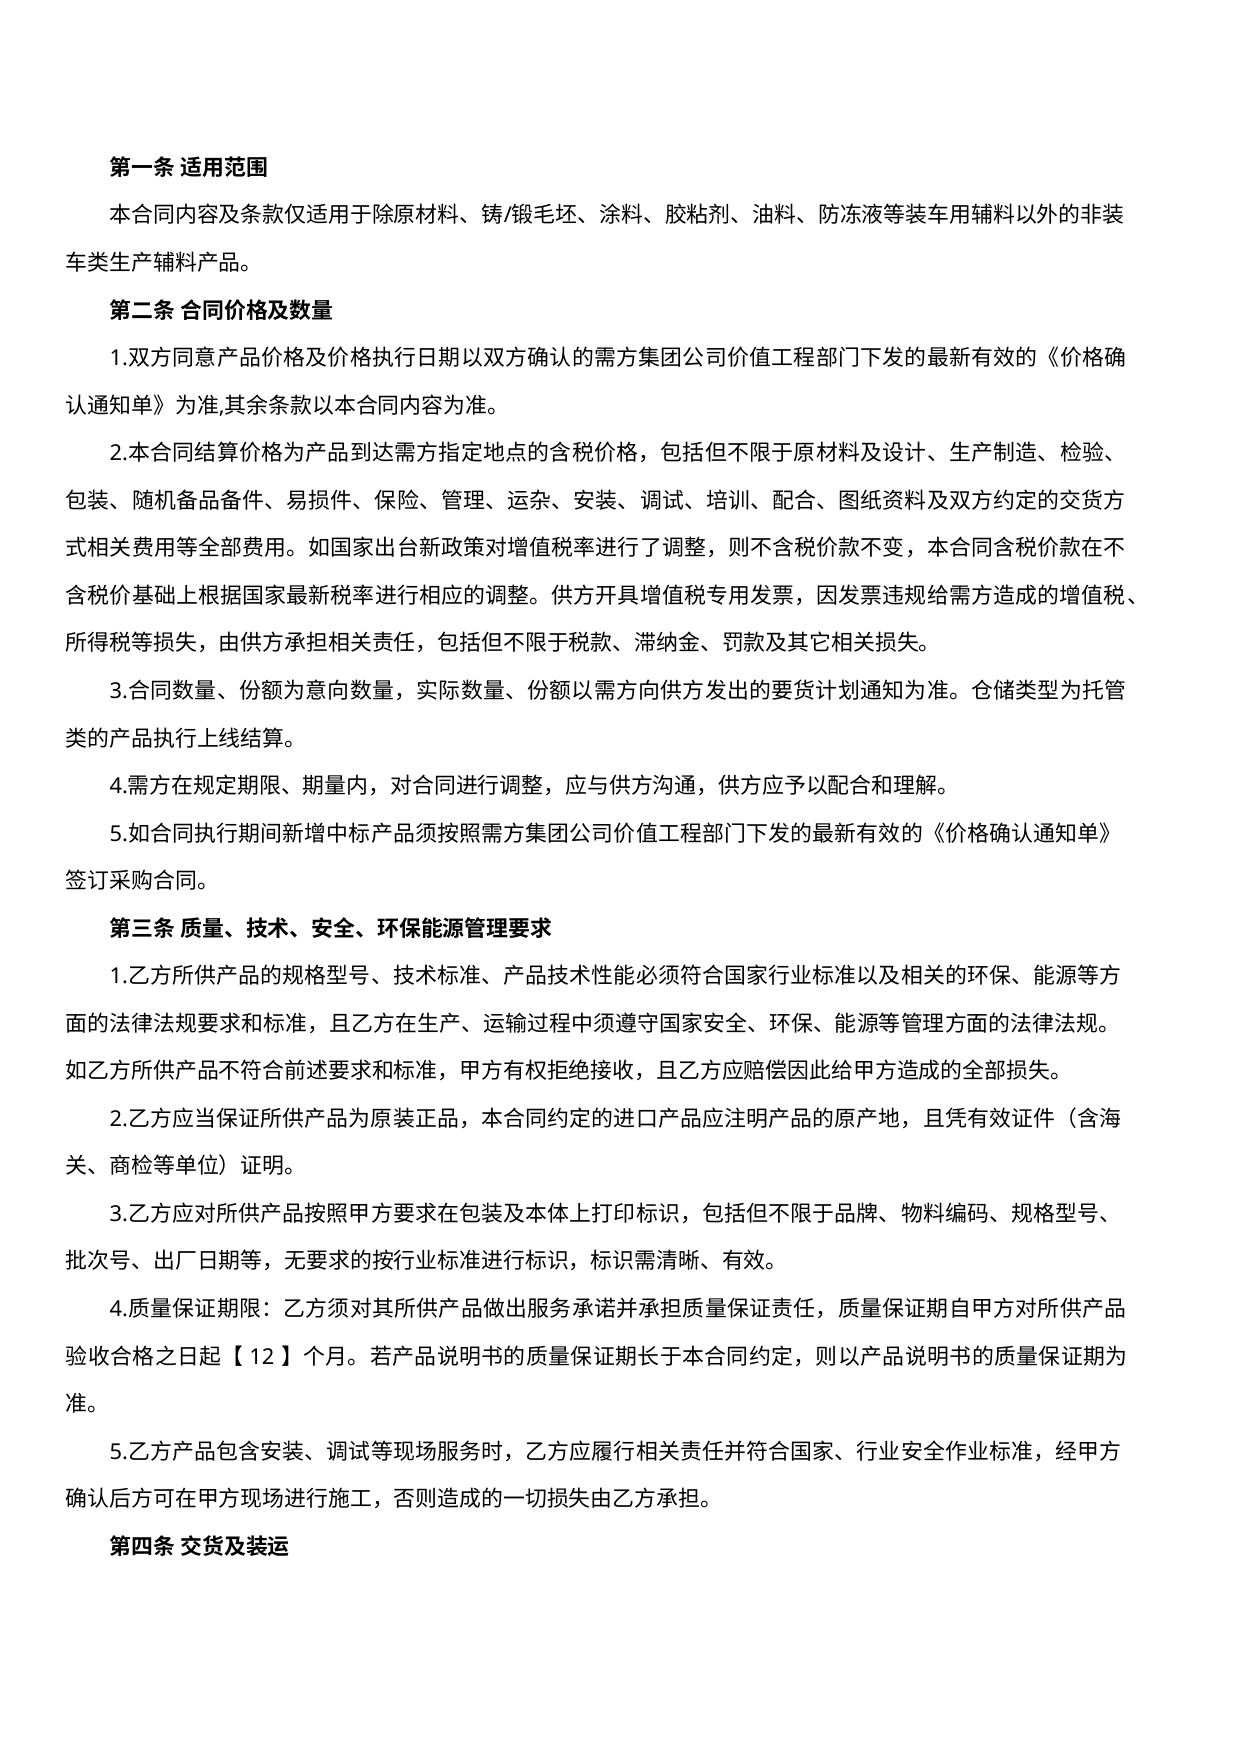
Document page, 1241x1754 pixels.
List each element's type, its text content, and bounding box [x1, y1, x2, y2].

text 5.如合同执行期间新增中标产品须按照需方集团公司价值工程部门下发的最新有效的《价格确认通知单》签订采购合同。 [66, 816, 1125, 895]
text 第四条 交货及装运 [66, 1529, 1125, 1561]
text 第一条 适用范围 [66, 150, 1125, 182]
text 1.双方同意产品价格及价格执行日期以双方确认的需方集团公司价值工程部门下发的最新有效的《价格确认通知单》为准,其余条款以本合同内容为准。 [66, 340, 1128, 419]
text 2.本合同结算价格为产品到达需方指定地点的含税价格，包括但不限于原材料及设计、生产制造、检验、包装、随机备品备件、易损件、保险、管理、运杂、安装、调试、培训、配合、图纸资料及双方约定的交货方式相关费用等全部费用。如国家出台新政策对增值税率进行了调整，则不含税价款不变，本合同含税价款在不含税价基础上根据国家最新税率进行相应的调整。供方开具增值税专用发票，因发票违规给需方造成的增值税、所得税等损失，由供方承担相关责任，包括但不限于税款、滞纳金、罚款及其它相关损失。 [66, 435, 1128, 657]
text 1.乙方所供产品的规格型号、技术标准、产品技术性能必须符合国家行业标准以及相关的环保、能源等方面的法律法规要求和标准，且乙方在生产、运输过程中须遵守国家安全、环保、能源等管理方面的法律法规。如乙方所供产品不符合前述要求和标准，甲方有权拒绝接收，且乙方应赔偿因此给甲方造成的全部损失。 [66, 958, 1125, 1085]
text 3.乙方应对所供产品按照甲方要求在包装及本体上打印标识，包括但不限于品牌、物料编码、规格型号、批次号、出厂日期等，无要求的按行业标准进行标识，标识需清晰、有效。 [66, 1196, 1125, 1275]
text 第三条 质量、技术、安全、环保能源管理要求 [66, 911, 1125, 942]
text 本合同内容及条款仅适用于除原材料、铸/锻毛坯、涂料、胶粘剂、油料、防冻液等装车用辅料以外的非装车类生产辅料产品。 [66, 197, 1125, 277]
text 5.乙方产品包含安装、调试等现场服务时，乙方应履行相关责任并符合国家、行业安全作业标准，经甲方确认后方可在甲方现场进行施工，否则造成的一切损失由乙方承担。 [66, 1434, 1125, 1513]
text 3.合同数量、份额为意向数量，实际数量、份额以需方向供方发出的要货计划通知为准。仓储类型为托管类的产品执行上线结算。 [66, 673, 1128, 752]
text 第二条 合同价格及数量 [66, 293, 1125, 324]
text 2.乙方应当保证所供产品为原装正品，本合同约定的进口产品应注明产品的原产地，且凭有效证件（含海关、商检等单位）证明。 [66, 1101, 1125, 1180]
text 4.质量保证期限：乙方须对其所供产品做出服务承诺并承担质量保证责任，质量保证期自甲方对所供产品验收合格之日起【 12 】个月。若产品说明书的质量保证期长于本合同约定，则以产品说明书的质量保证期为准。。 [66, 1291, 1128, 1418]
text 4.需方在规定期限、期量内，对合同进行调整，应与供方沟通，供方应予以配合和理解。 [66, 768, 1128, 800]
